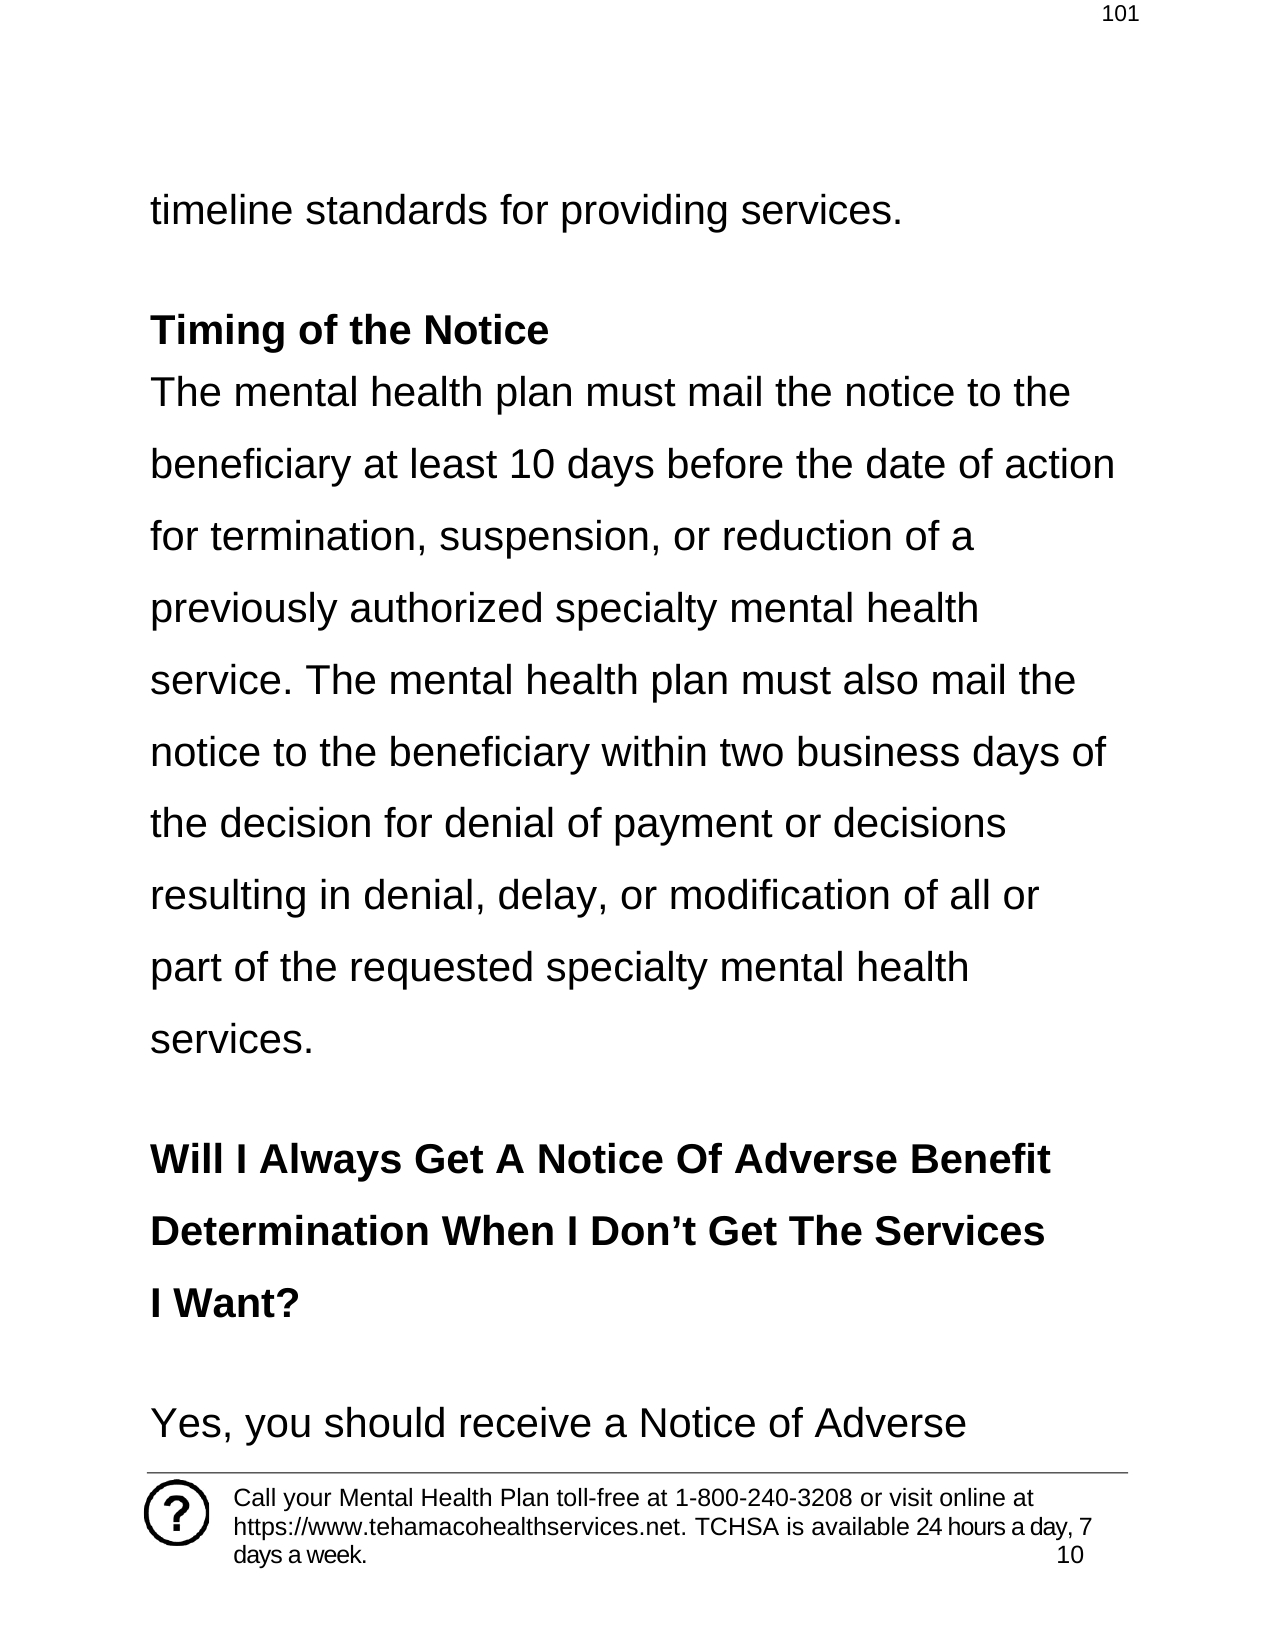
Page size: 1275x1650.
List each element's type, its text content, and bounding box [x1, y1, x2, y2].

subtitle Will I Always Get A Notice Of Adverse Benefit Determination When I Don’t Get The Services I Want? [150, 1134, 1061, 1326]
subtitle Timing of the Notice [150, 306, 1139, 353]
text The mental health plan must mail the notice to the beneficiary at least 10 days before the date of action for termination, suspension, or reduction of a previously authorized specialty mental health service. The mental health plan must also mail the notice to the beneficiary within two business days of the decision for denial of payment or decisions resulting in denial, delay, or modification of all or part of the requested specialty mental health services. [150, 368, 1120, 1062]
picture [143, 1479, 210, 1546]
